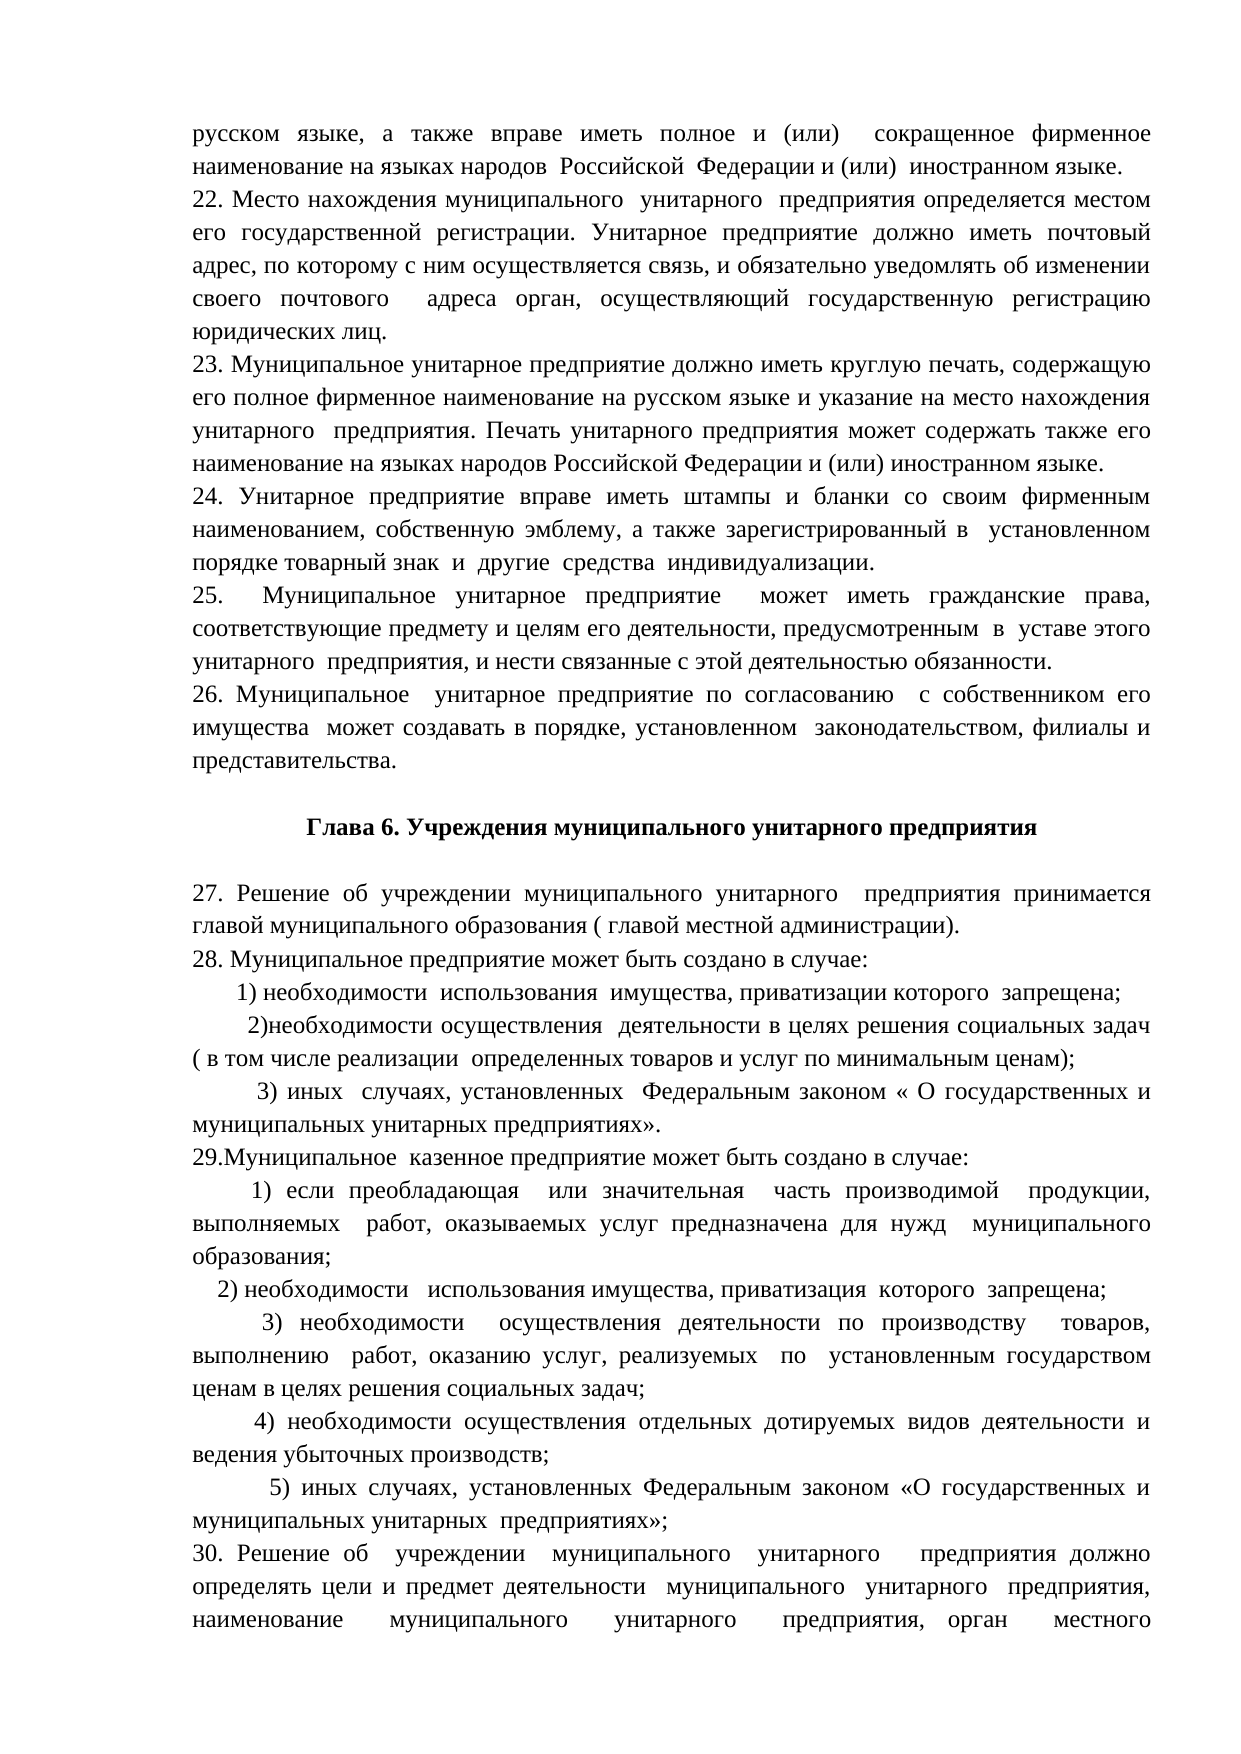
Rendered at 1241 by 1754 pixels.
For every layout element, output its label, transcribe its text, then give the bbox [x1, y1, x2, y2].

text 1) если преобладающая или значительная часть производимой продукции, выполняемых работ, оказываемых услуг предназначена для нужд муниципального образования; [192, 1175, 1152, 1269]
text 27. Решение об учреждении муниципального унитарного предприятия принимается главой муниципального образования ( главой местной администрации). [192, 878, 1152, 939]
text 26. Муниципальное унитарное предприятие по согласованию с собственником его имущества может создавать в порядке, установленном законодательством, филиалы и представительства. [192, 679, 1152, 774]
text 1) необходимости использования имущества, приватизации которого запрещена; [192, 977, 1152, 1005]
text 22. Место нахождения муниципального унитарного предприятия определяется местом его государственной регистрации. Унитарное предприятие должно иметь почтовый адрес, по которому с ним осуществляется связь, и обязательно уведомлять об изменении своего почтового адреса орган, осуществляющий государственную регистрацию юридических лиц. [192, 184, 1152, 345]
text 28. Муниципальное предприятие может быть создано в случае: [192, 944, 1152, 972]
text 25. Муниципальное унитарное предприятие может иметь гражданские права, соответствующие предмету и целям его деятельности, предусмотренным в уставе этого унитарного предприятия, и нести связанные с этой деятельностью обязанности. [192, 580, 1152, 675]
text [192, 118, 1152, 180]
text 2)необходимости осуществления деятельности в целях решения социальных задач ( в том числе реализации определенных товаров и услуг по минимальным ценам); [192, 1010, 1152, 1071]
text 2) необходимости использования имущества, приватизация которого запрещена; [192, 1274, 1152, 1303]
text 3) необходимости осуществления деятельности по производству товаров, выполнению работ, оказанию услуг, реализуемых по установленным государством ценам в целях решения социальных задач; [192, 1307, 1152, 1402]
text 23. Муниципальное унитарное предприятие должно иметь круглую печать, содержащую его полное фирменное наименование на русском языке и указание на место нахождения унитарного предприятия. Печать унитарного предприятия может содержать также его наименование на языках народов Российской Федерации и (или) иностранном языке. [192, 349, 1152, 477]
text 29.Муниципальное казенное предприятие может быть создано в случае: [192, 1142, 1152, 1171]
text 4) необходимости осуществления отдельных дотируемых видов деятельности и ведения убыточных производств; [192, 1406, 1152, 1468]
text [192, 1538, 1152, 1633]
text 5) иных случаях, установленных Федеральным законом «О государственных и муниципальных унитарных предприятиях»; [192, 1472, 1152, 1534]
text Глава 6. Учреждения муниципального унитарного предприятия [192, 812, 1152, 840]
text 3) иных случаях, установленных Федеральным законом « О государственных и муниципальных унитарных предприятиях». [192, 1076, 1152, 1137]
text 24. Унитарное предприятие вправе иметь штампы и бланки со своим фирменным наименованием, собственную эмблему, а также зарегистрированный в установленном порядке товарный знак и другие средства индивидуализации. [192, 481, 1152, 576]
